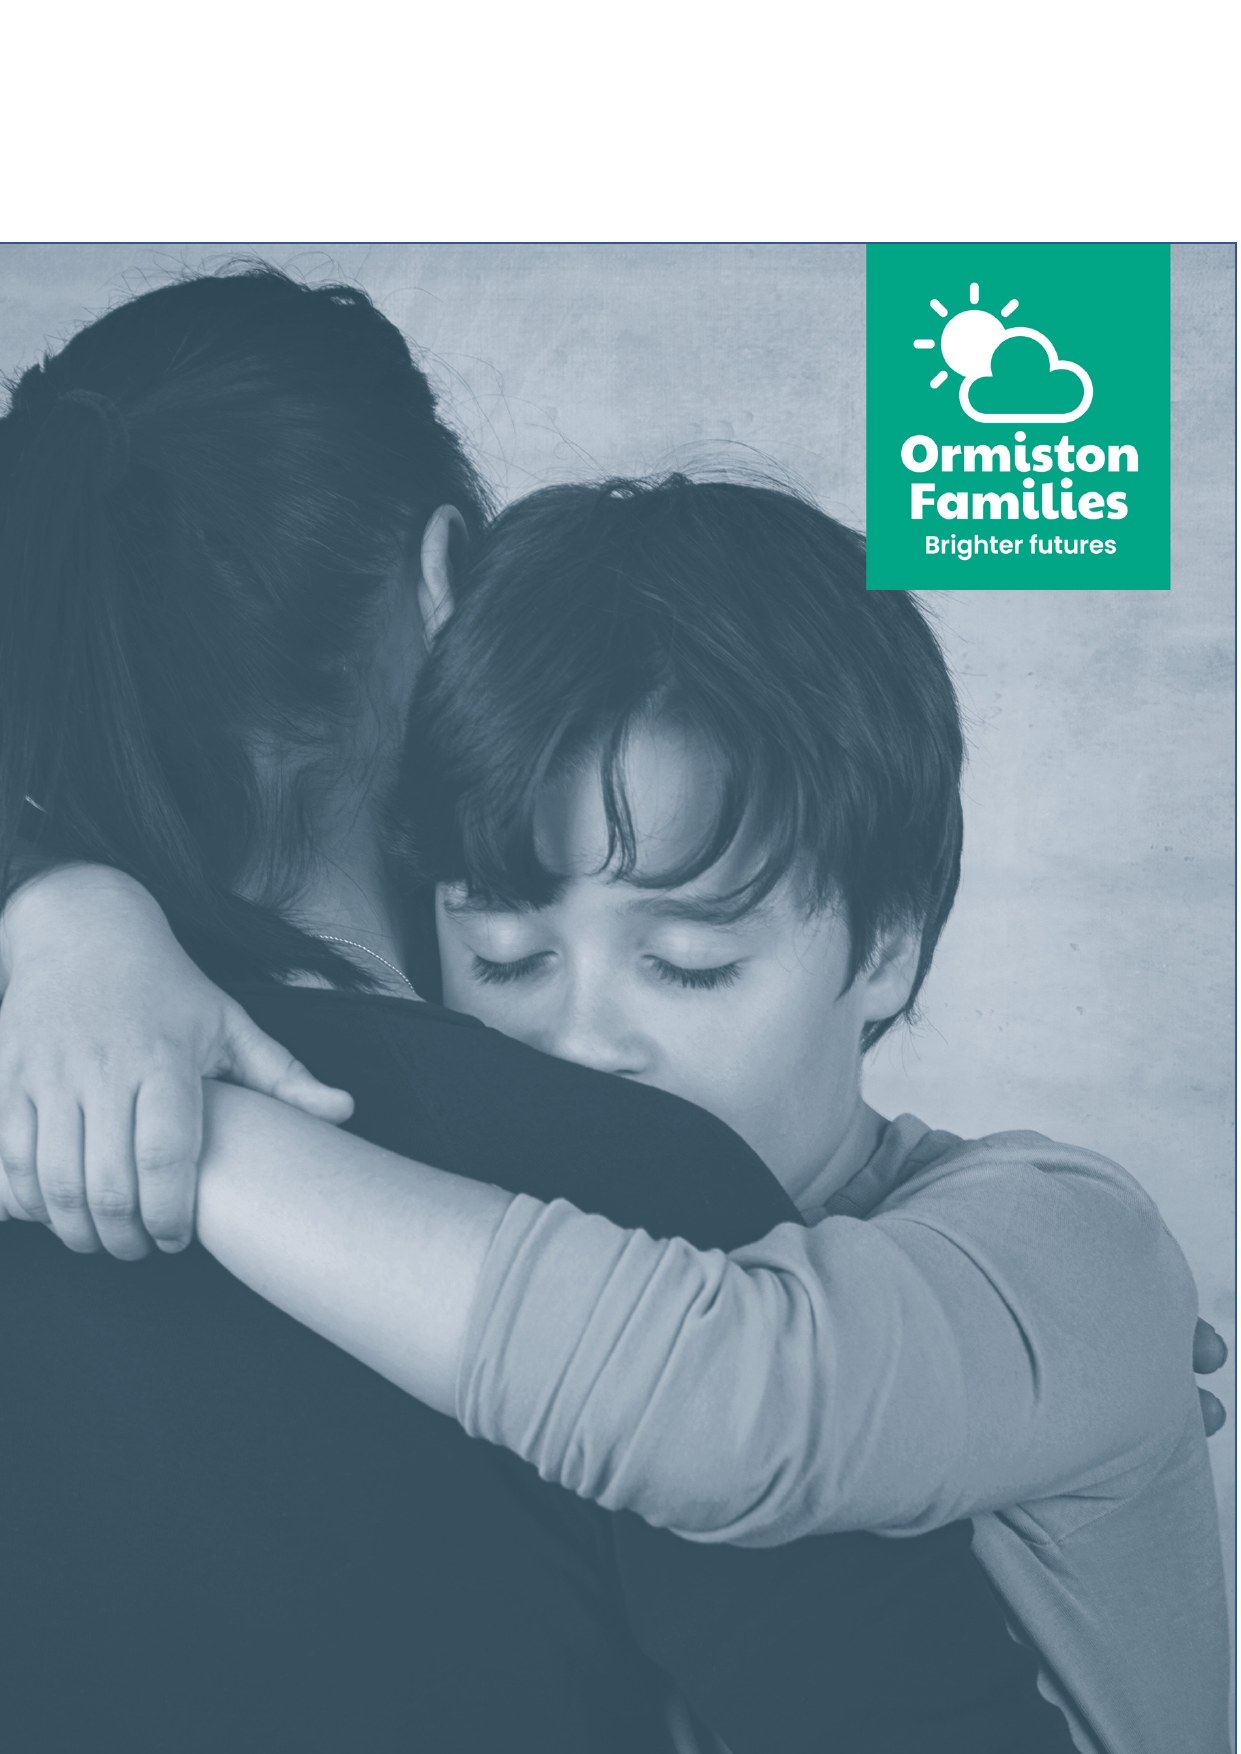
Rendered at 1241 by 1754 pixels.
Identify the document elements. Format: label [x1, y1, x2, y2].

picture [0, 244, 1235, 1754]
